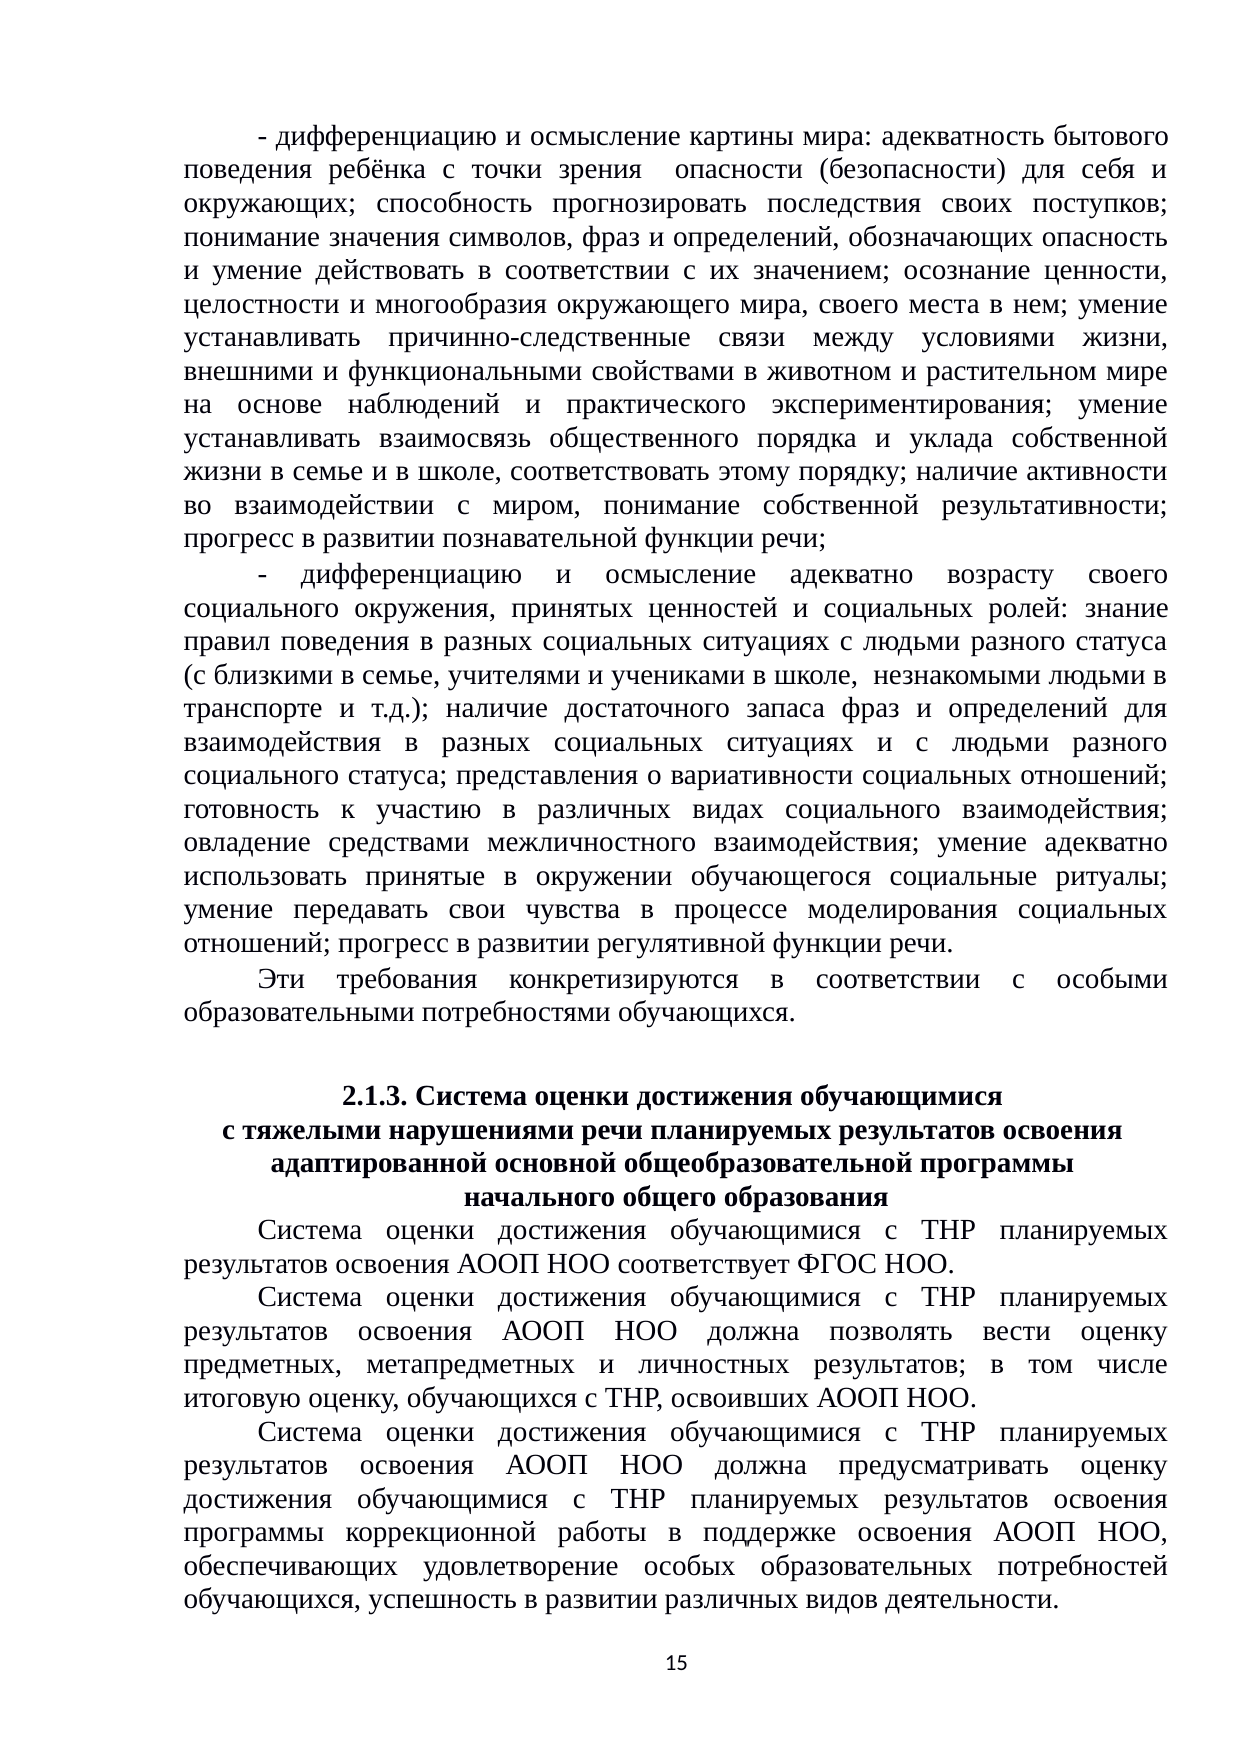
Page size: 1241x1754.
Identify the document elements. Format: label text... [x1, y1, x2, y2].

text Система оценки достижения обучающимися с ТНР планируемых результатов освоения АООП НОО должна позволять вести оценку предметных, метапредметных и личностных результатов; в том числе итоговую оценку, обучающихся с ТНР, освоивших АООП НОО. [183, 1279, 1169, 1414]
text - дифференциацию и осмысление адекватно возрасту своего социального окружения, принятых ценностей и социальных ролей: знание правил поведения в разных социальных ситуациях с людьми разного статуса (с близкими в семье, учителями и учениками в школе, незнакомыми людьми в транспорте и т.д.); наличие достаточного запаса фраз и определений для взаимодействия в разных социальных ситуациях и с людьми разного социального статуса; представления о вариативности социальных отношений; готовность к участию в различных видах социального взаимодействия; овладение средствами межличностного взаимодействия; умение адекватно использовать принятые в окружении обучающегося социальные ритуалы; умение передавать свои чувства в процессе моделирования социальных отношений; прогресс в развитии регулятивной функции речи. [183, 556, 1169, 959]
text Эти требования конкретизируются в соответствии с особыми образовательными потребностями обучающихся. [183, 961, 1169, 1028]
text - дифференциацию и осмысление картины мира: адекватность бытового поведения ребёнка с точки зрения опасности (безопасности) для себя и окружающих; способность прогнозировать последствия своих поступков; понимание значения символов, фраз и определений, обозначающих опасность и умение действовать в соответствии с их значением; осознание ценности, целостности и многообразия окружающего мира, своего места в нем; умение устанавливать причинно-следственные связи между условиями жизни, внешними и функциональными свойствами в животном и растительном мире на основе наблюдений и практического экспериментирования; умение устанавливать взаимосвязь общественного порядка и уклада собственной жизни в семье и в школе, соответствовать этому порядку; наличие активности во взаимодействии с миром, понимание собственной результативности; прогресс в развитии познавательной функции речи; [183, 118, 1169, 554]
text Система оценки достижения обучающимися с ТНР планируемых результатов освоения АООП НОО соответствует ФГОС НОО. [183, 1212, 1169, 1279]
text 2.1.3. Система оценки достижения обучающимися с тяжелыми нарушениями речи планируемых результатов освоения адаптированной основной общеобразовательной программы начального общего образования [183, 1078, 1169, 1212]
text Система оценки достижения обучающимися с ТНР планируемых результатов освоения АООП НОО должна предусматривать оценку достижения обучающимися с ТНР планируемых результатов освоения программы коррекционной работы в поддержке освоения АООП НОО, обеспечивающих удовлетворение особых образовательных потребностей обучающихся, успешность в развитии различных видов деятельности. [183, 1414, 1169, 1615]
